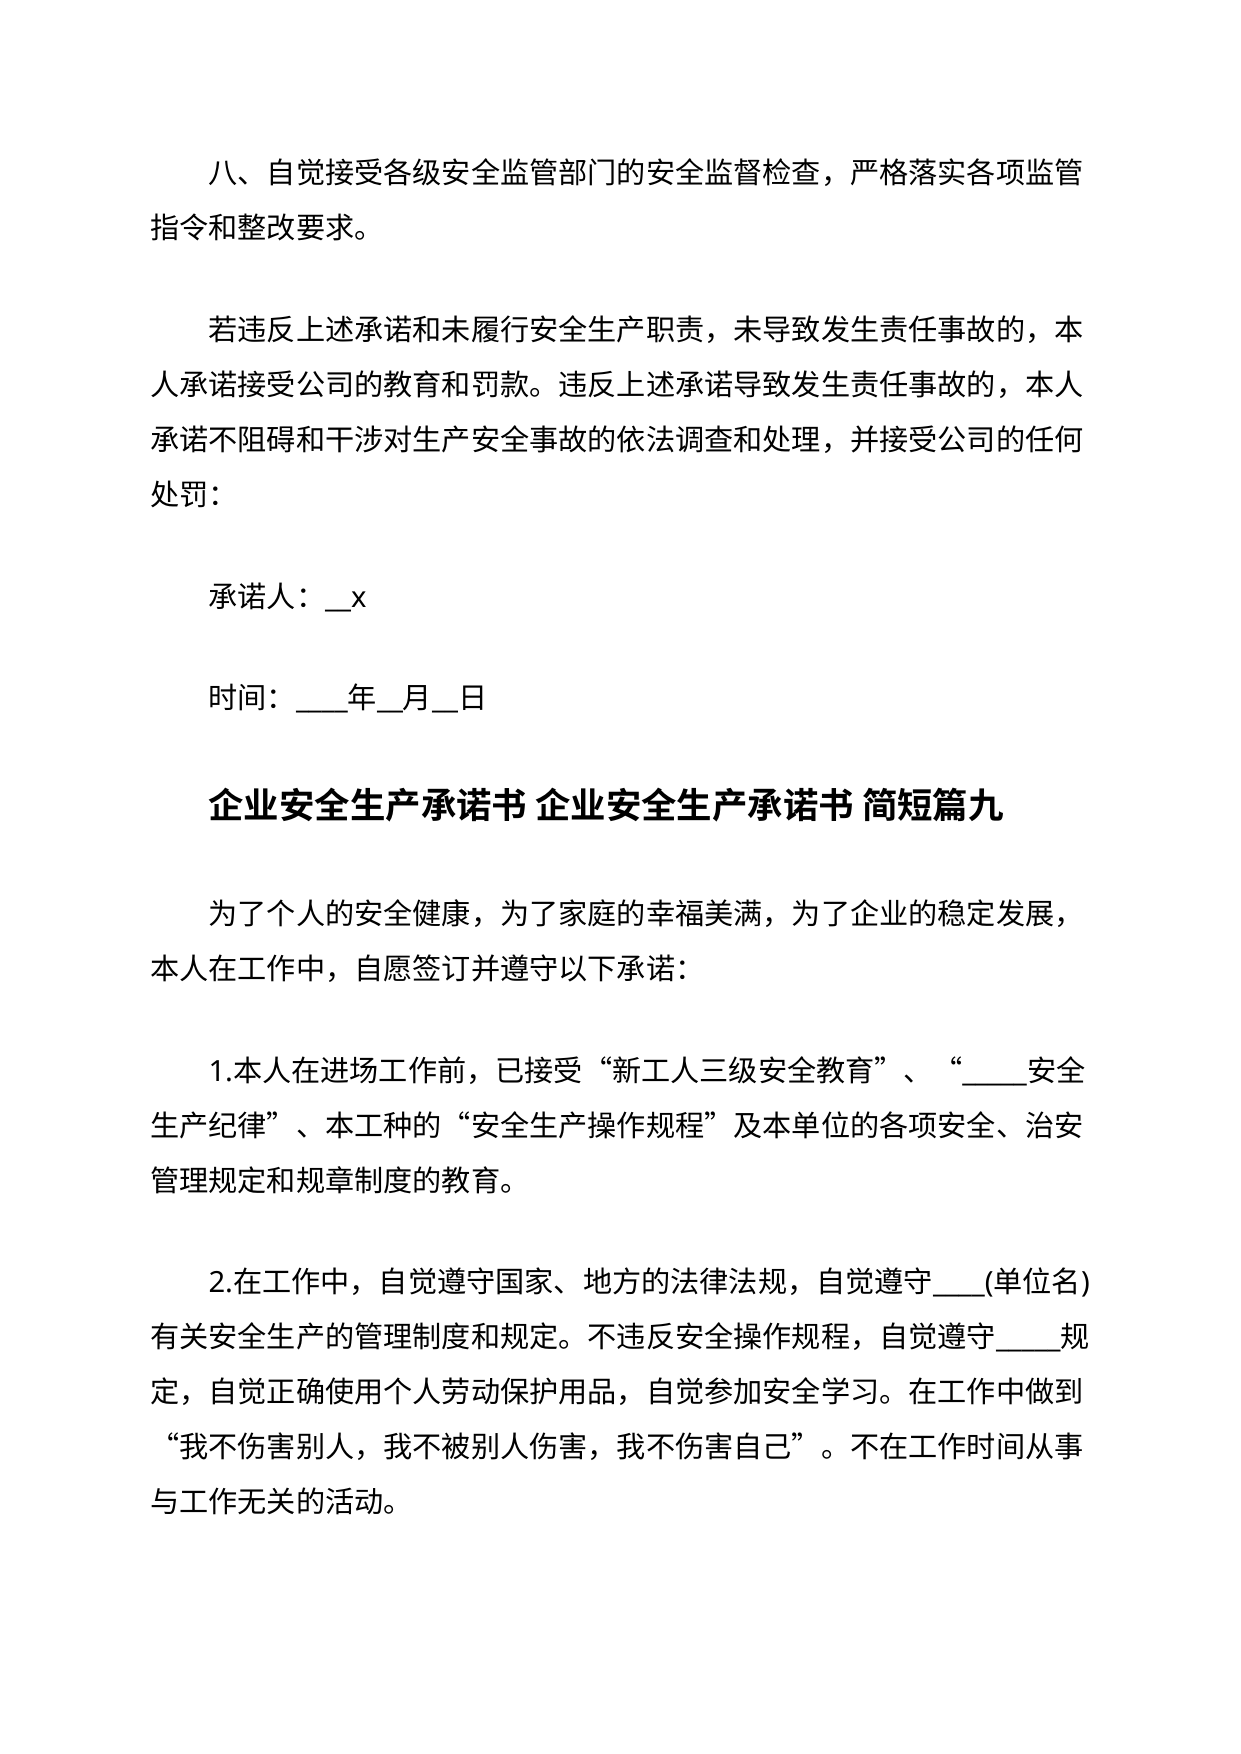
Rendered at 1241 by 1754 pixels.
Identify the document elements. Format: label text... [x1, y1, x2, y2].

text 时间：____年__月__日 [150, 675, 1090, 717]
text 1.本人在进场工作前，已接受“新工人三级安全教育”、“_____安全生产纪律”、本工种的“安全生产操作规程”及本单位的各项安全、治安管理规定和规章制度的教育。 [150, 1047, 1090, 1199]
text 企业安全生产承诺书 企业安全生产承诺书 简短篇九 [150, 777, 1090, 828]
text 为了个人的安全健康，为了家庭的幸福美满，为了企业的稳定发展，本人在工作中，自愿签订并遵守以下承诺： [150, 891, 1090, 988]
text 2.在工作中，自觉遵守国家、地方的法律法规，自觉遵守____(单位名)有关安全生产的管理制度和规定。不违反安全操作规程，自觉遵守_____规定，自觉正确使用个人劳动保护用品，自觉参加安全学习。在工作中做到“我不伤害别人，我不被别人伤害，我不伤害自己”。不在工作时间从事与工作无关的活动。 [150, 1259, 1090, 1521]
text 八、自觉接受各级安全监管部门的安全监督检查，严格落实各项监管指令和整改要求。 [150, 150, 1090, 247]
text 承诺人：__x [150, 573, 1090, 616]
text 若违反上述承诺和未履行安全生产职责，未导致发生责任事故的，本人承诺接受公司的教育和罚款。违反上述承诺导致发生责任事故的，本人承诺不阻碍和干涉对生产安全事故的依法调查和处理，并接受公司的任何处罚： [150, 307, 1090, 514]
